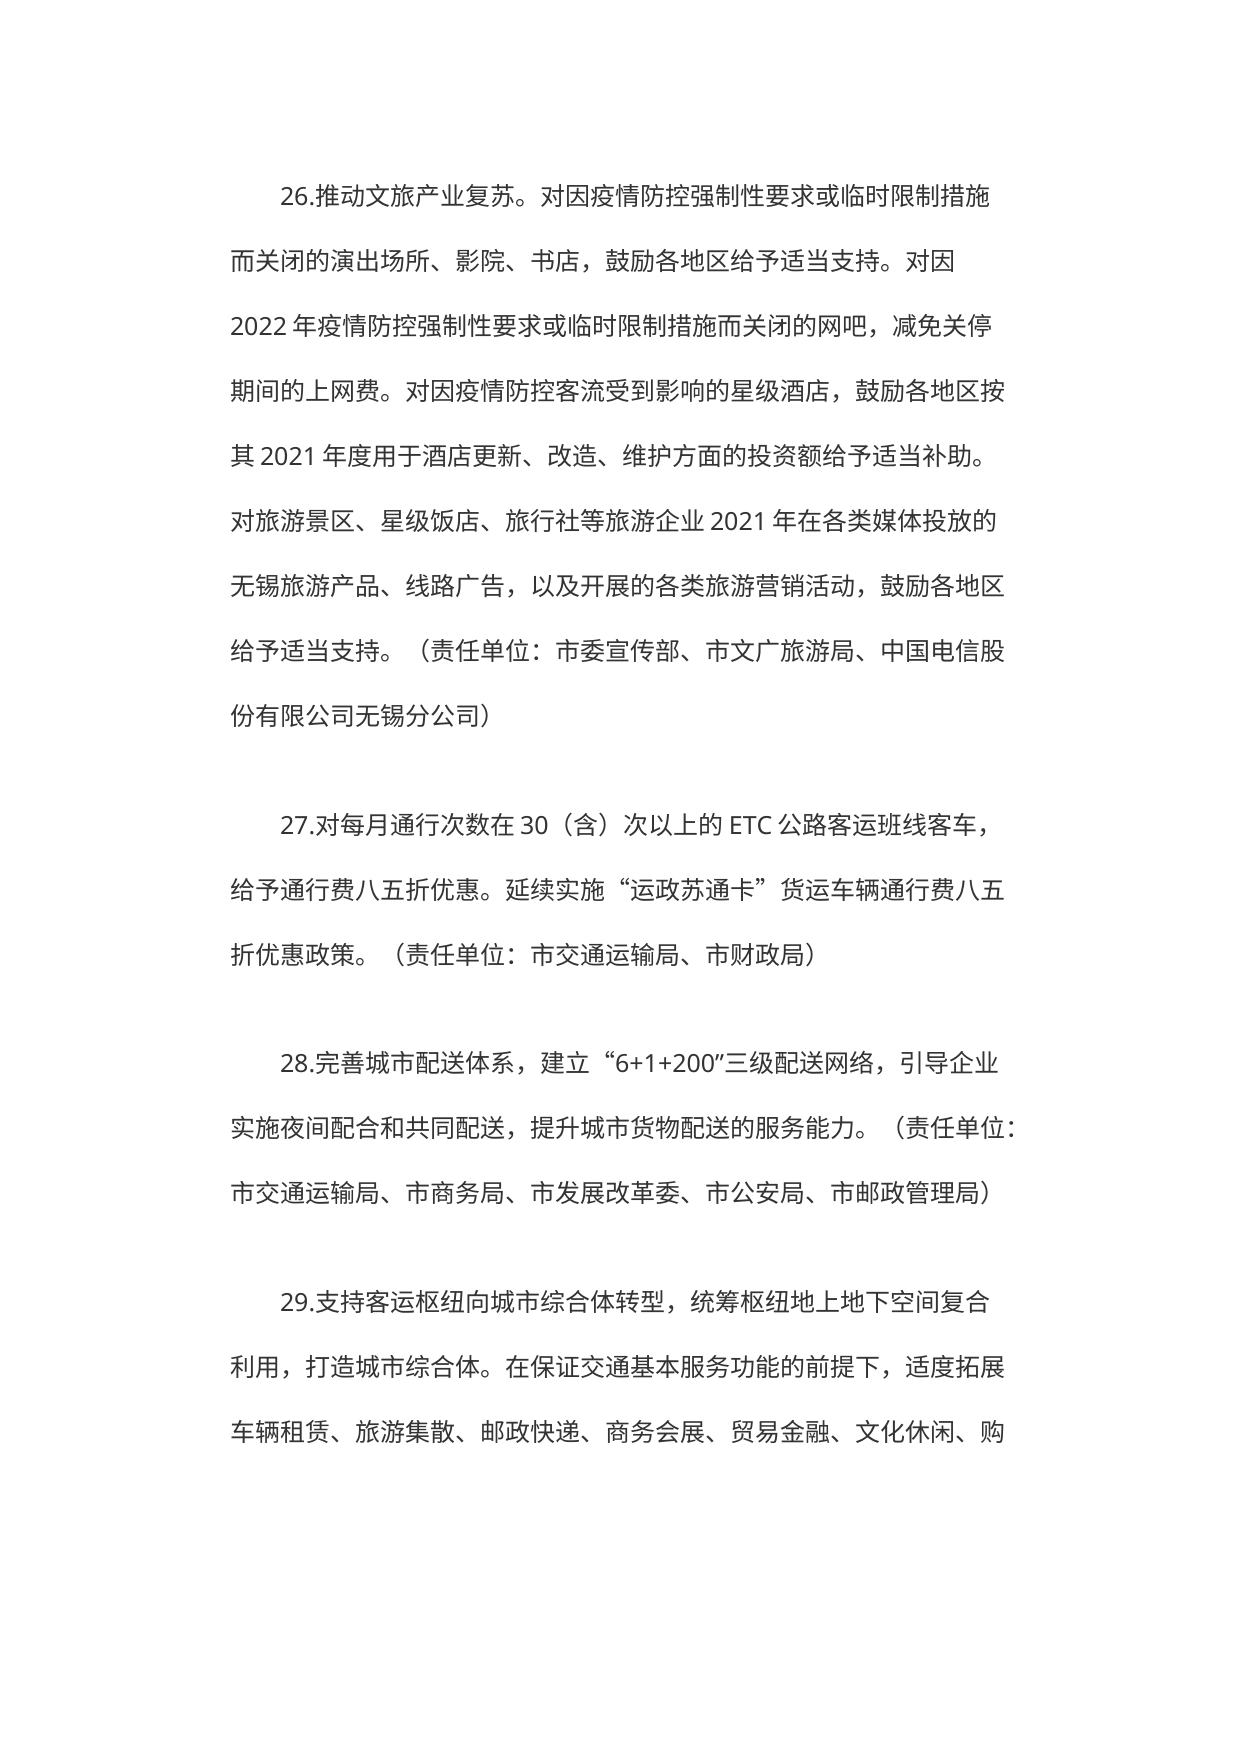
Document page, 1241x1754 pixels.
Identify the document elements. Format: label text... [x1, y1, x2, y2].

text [230, 1268, 1011, 1463]
text 27.对每月通行次数在30（含）次以上的ETC公路客运班线客车，给予通行费八五折优惠。延续实施“运政苏通卡”货运车辆通行费八五折优惠政策。（责任单位：市交通运输局、市财政局） [230, 791, 1011, 986]
text 26.推动文旅产业复苏。对因疫情防控强制性要求或临时限制措施而关闭的演出场所、影院、书店，鼓励各地区给予适当支持。对因2022年疫情防控强制性要求或临时限制措施而关闭的网吧，减免关停期间的上网费。对因疫情防控客流受到影响的星级酒店，鼓励各地区按其2021年度用于酒店更新、改造、维护方面的投资额给予适当补助。对旅游景区、星级饭店、旅行社等旅游企业2021年在各类媒体投放的无锡旅游产品、线路广告，以及开展的各类旅游营销活动，鼓励各地区给予适当支持。（责任单位：市委宣传部、市文广旅游局、中国电信股份有限公司无锡分公司） [230, 162, 1011, 747]
text 28.完善城市配送体系，建立“6+1+200”三级配送网络，引导企业实施夜间配合和共同配送，提升城市货物配送的服务能力。（责任单位：市交通运输局、市商务局、市发展改革委、市公安局、市邮政管理局） [230, 1029, 1011, 1224]
